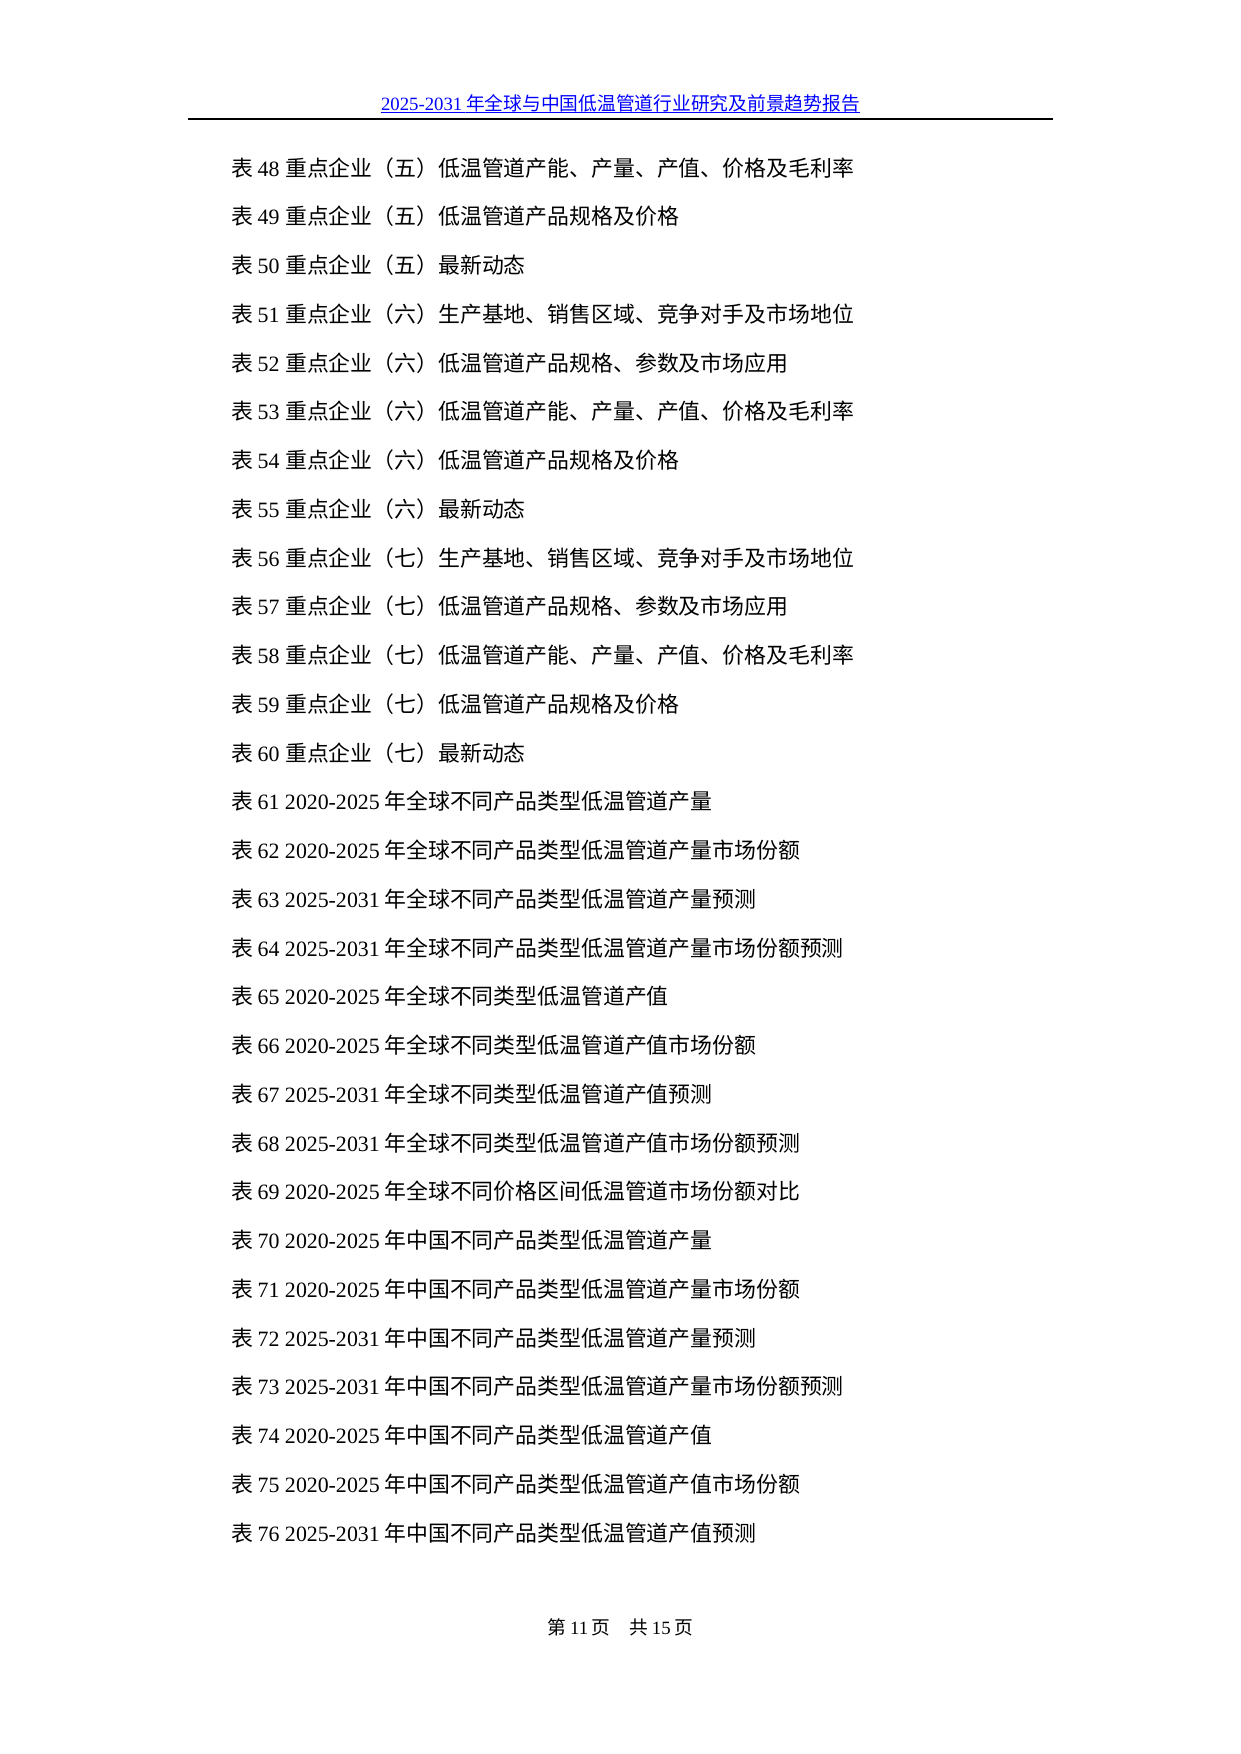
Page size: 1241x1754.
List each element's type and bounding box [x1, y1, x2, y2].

text [187, 150, 1053, 1548]
